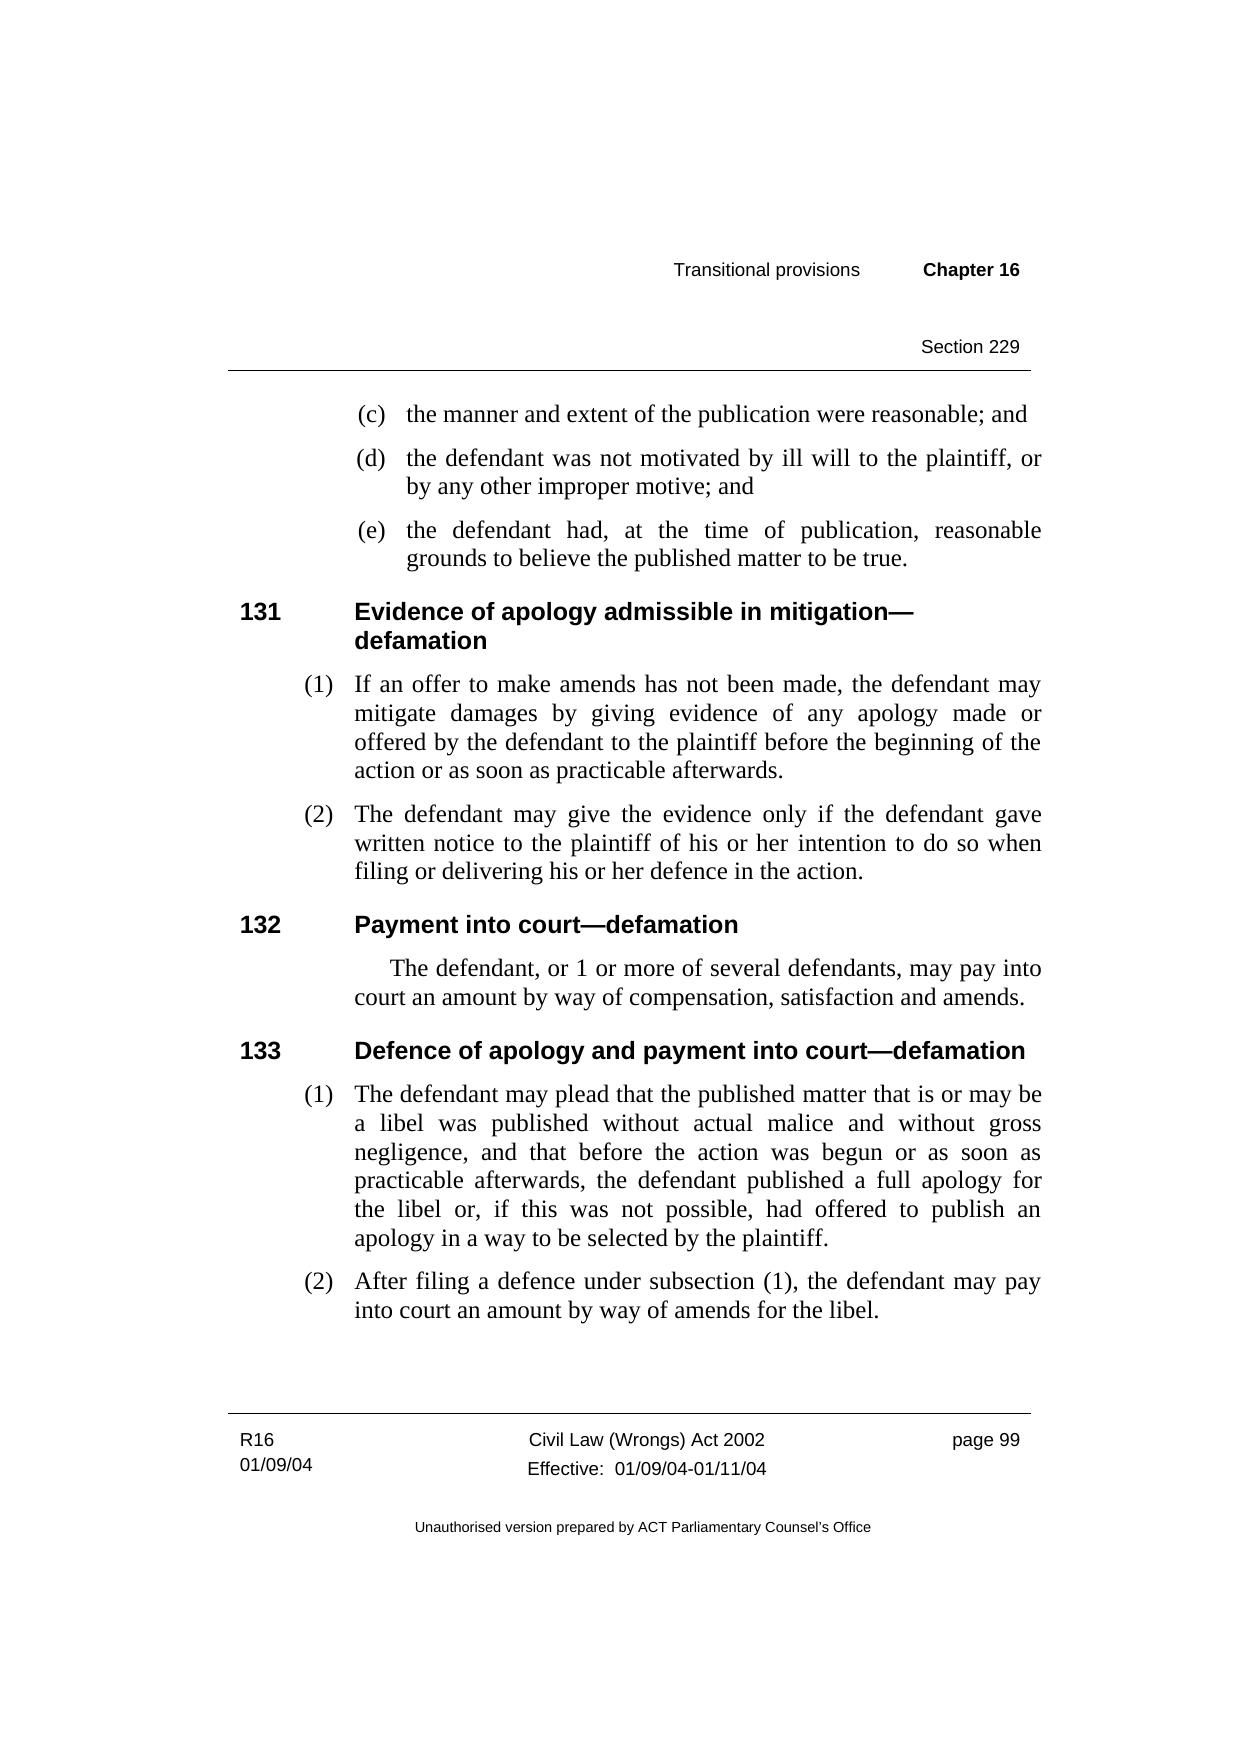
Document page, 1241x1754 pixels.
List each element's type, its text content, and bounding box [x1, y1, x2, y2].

text (e) the defendant had, at the time of publication, reasonable grounds to believe the published matter to be true. [239, 515, 1042, 572]
text (1) The defendant may plead that the published matter that is or may be a libel was published without actual malice and without gross negligence, and that before the action was begun or as soon as practicable afterwards, the defendant published a full apology for the libel or, if this was not possible, had offered to publish an apology in a way to be selected by the plaintiff. [239, 1079, 1042, 1252]
text (2) The defendant may give the evidence only if the defendant gave written notice to the plaintiff of his or her intention to do so when filing or delivering his or her defence in the action. [239, 799, 1042, 885]
text (1) If an offer to make amends has not been made, the defendant may mitigate damages by giving evidence of any apology made or offered by the defendant to the plaintiff before the beginning of the action or as soon as practicable afterwards. [239, 669, 1042, 784]
text (c) the manner and extent of the publication were reasonable; and [239, 399, 1042, 428]
text The defendant, or 1 or more of several defendants, may pay into court an amount by way of compensation, satisfaction and amends. [354, 953, 1042, 1011]
text 131 Evidence of apology admissible in mitigation—defamation [239, 597, 1042, 655]
text 132 Payment into court—defamation [239, 910, 1042, 939]
text (2) After filing a defence under subsection (1), the defendant may pay into court an amount by way of amends for the libel. [239, 1266, 1042, 1324]
text 133 Defence of apology and payment into court—defamation [239, 1036, 1042, 1065]
text (d) the defendant was not motivated by ill will to the plaintiff, or by any other improper motive; and [239, 443, 1042, 500]
